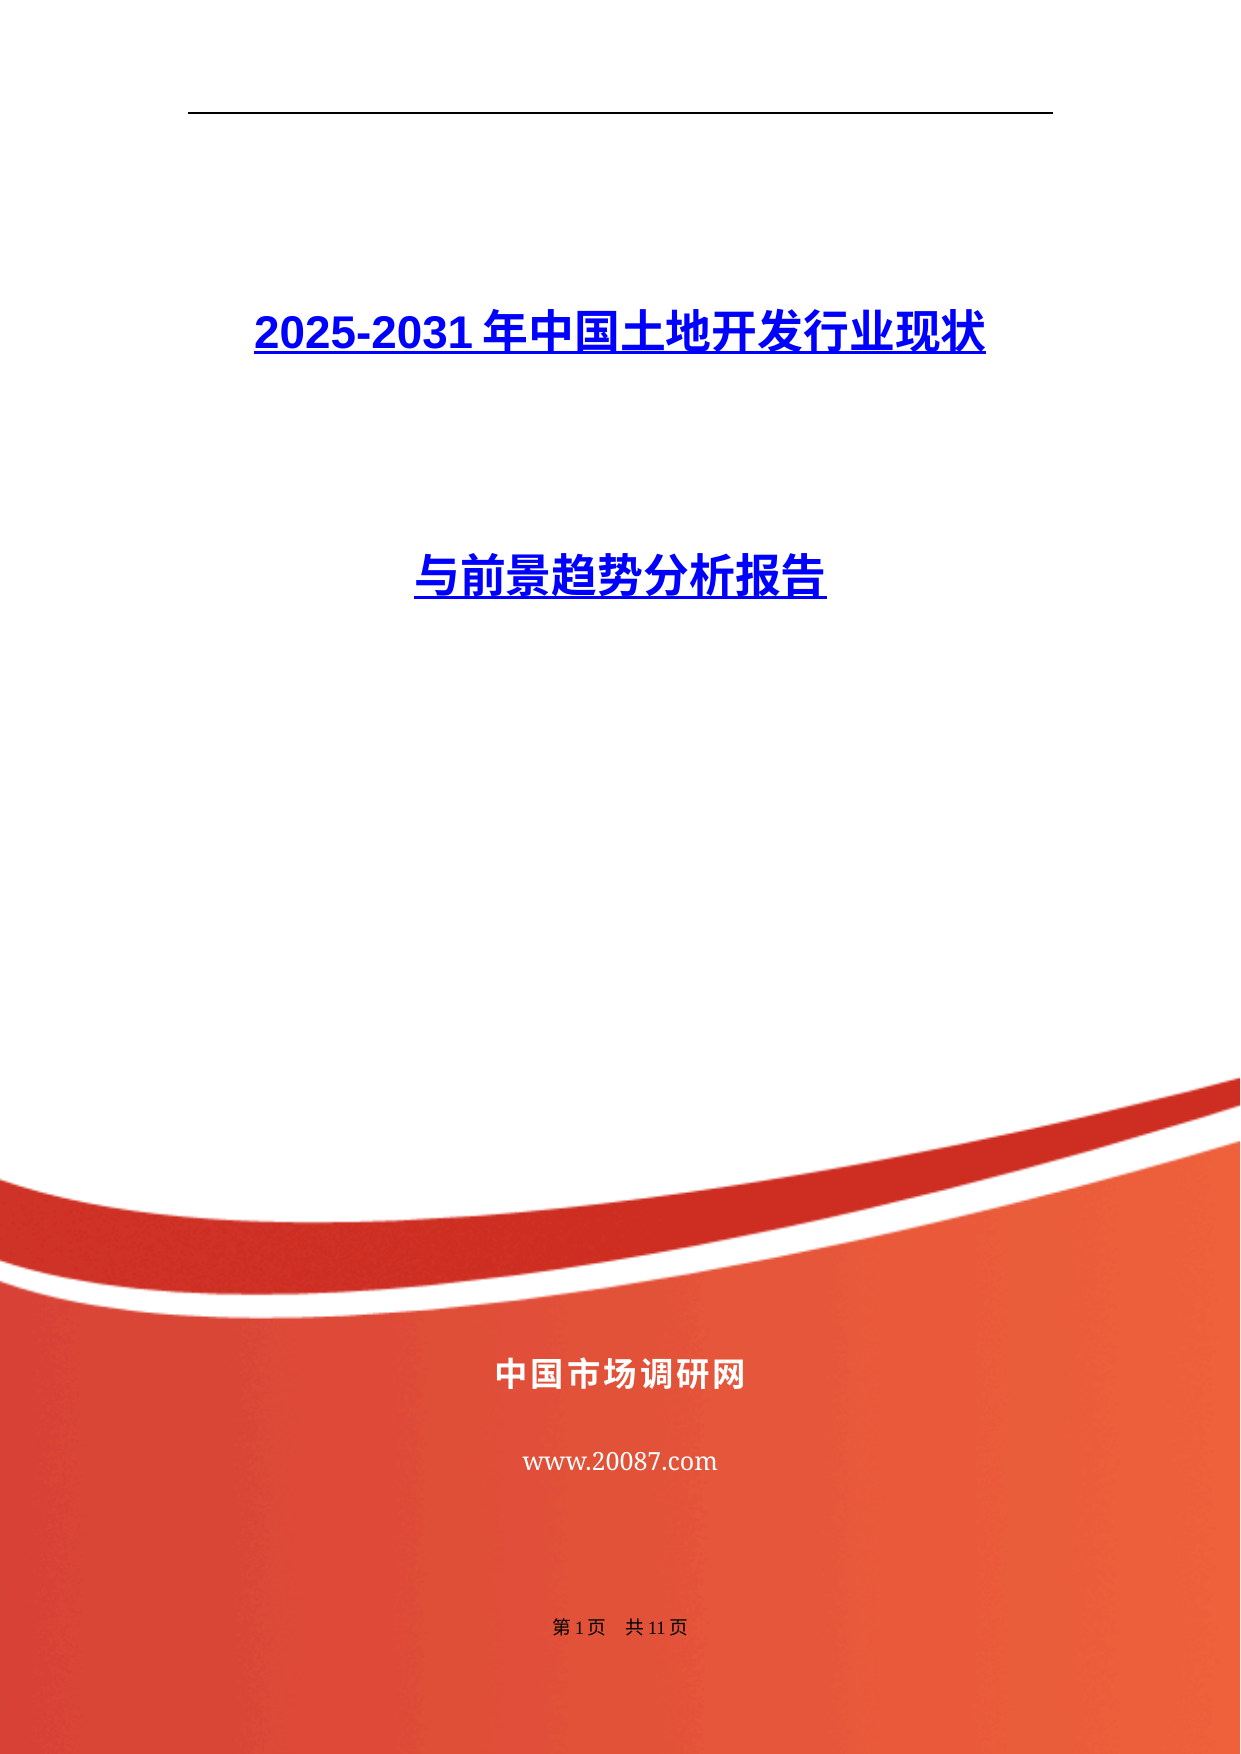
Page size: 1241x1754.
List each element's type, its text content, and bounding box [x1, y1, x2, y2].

picture [0, 1006, 1241, 1754]
text www.20087.com [187, 1428, 1053, 1493]
table_header 2025-2031年中国土地开发行业现状与前景趋势分析报告 [188, 207, 1053, 773]
subtitle 中国市场调研网 [187, 1339, 1053, 1404]
